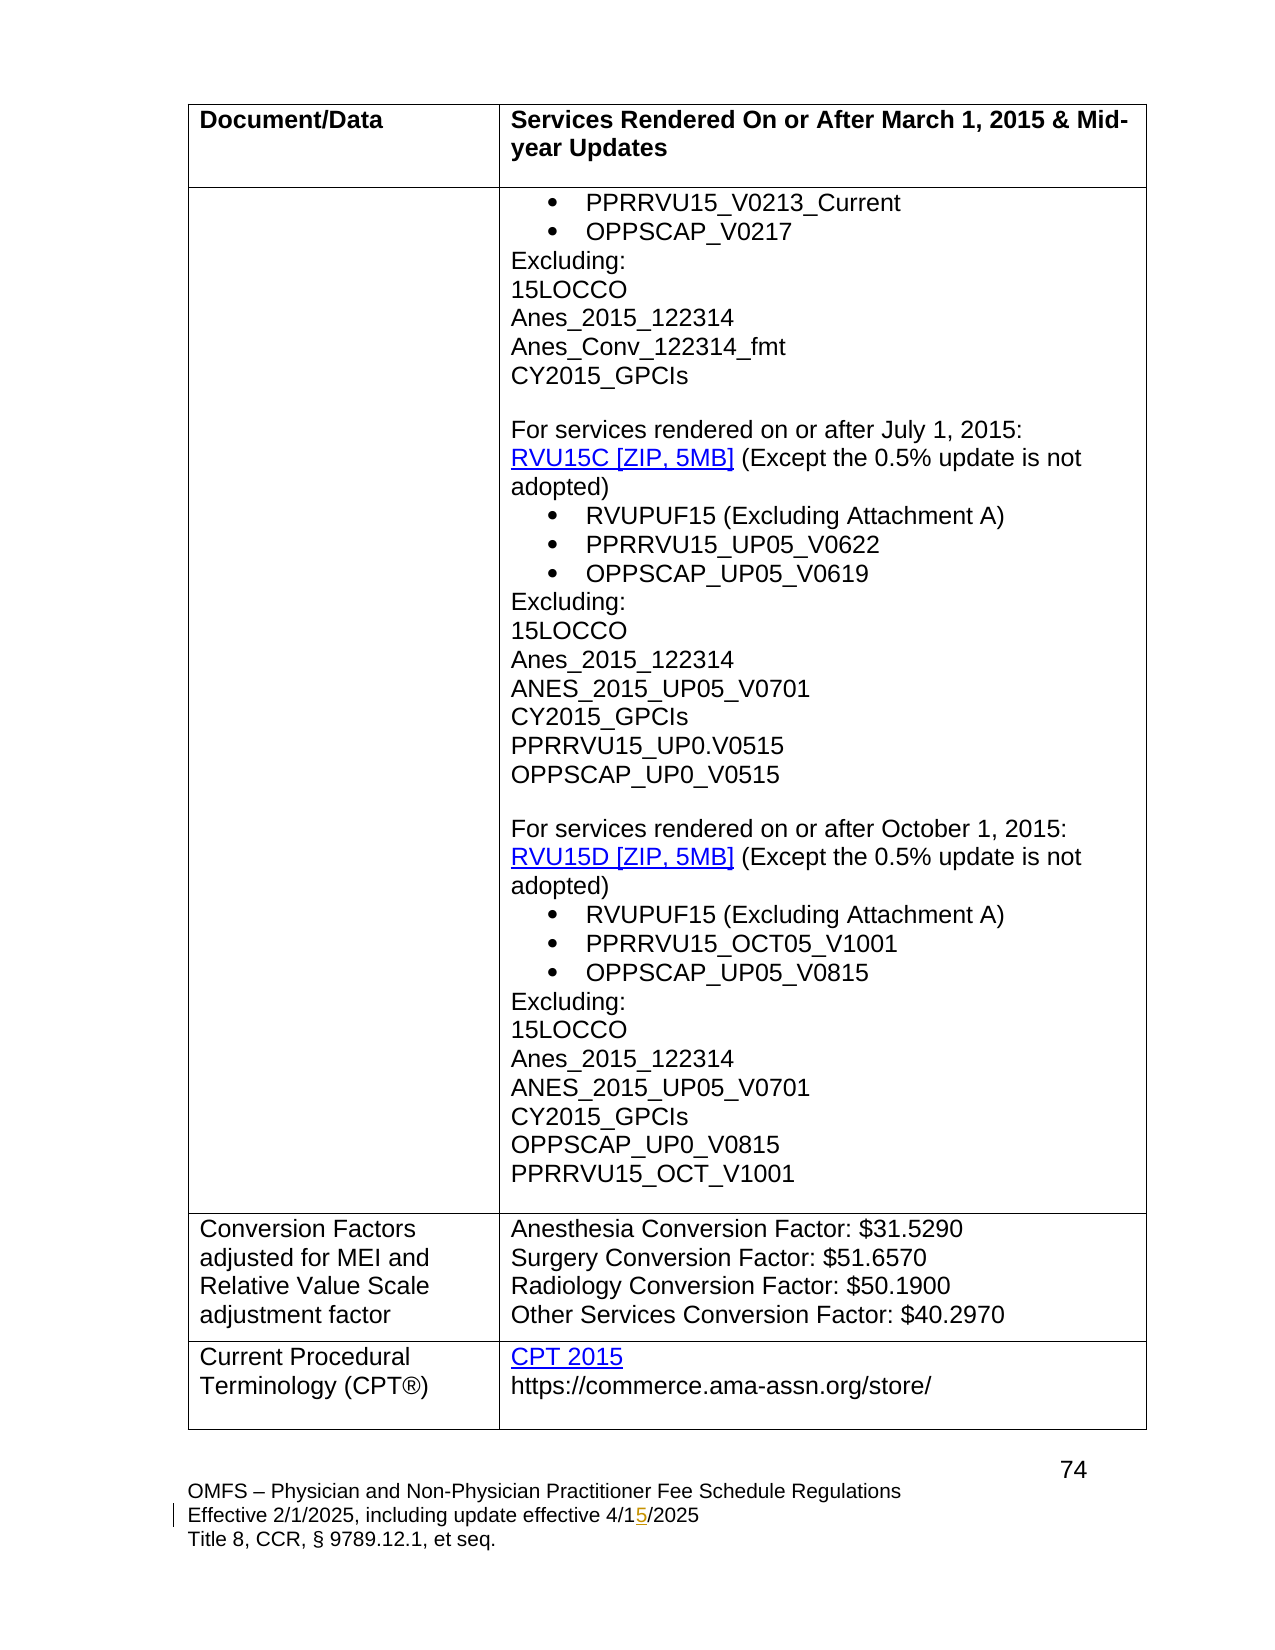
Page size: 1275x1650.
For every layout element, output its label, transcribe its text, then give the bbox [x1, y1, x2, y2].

table_cell Anesthesia Conversion Factor: $31.5290 Surgery Conversion Factor: $51.6570 Radiology Conversion Factor: $50.1900 Other Services Conversion Factor: $40.2970 [500, 1214, 1146, 1341]
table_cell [189, 188, 499, 1213]
table_header Document/Data [189, 105, 499, 187]
table_cell Current Procedural Terminology (CPT®) [189, 1342, 499, 1428]
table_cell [500, 188, 1146, 1213]
table_header Services Rendered On or After March 1, 2015 & Mid-year Updates [500, 105, 1146, 187]
table_cell Conversion Factors adjusted for MEI and Relative Value Scale adjustment factor [189, 1214, 499, 1341]
table_cell CPT 2015 https://commerce.ama-assn.org/store/ [500, 1342, 1146, 1428]
